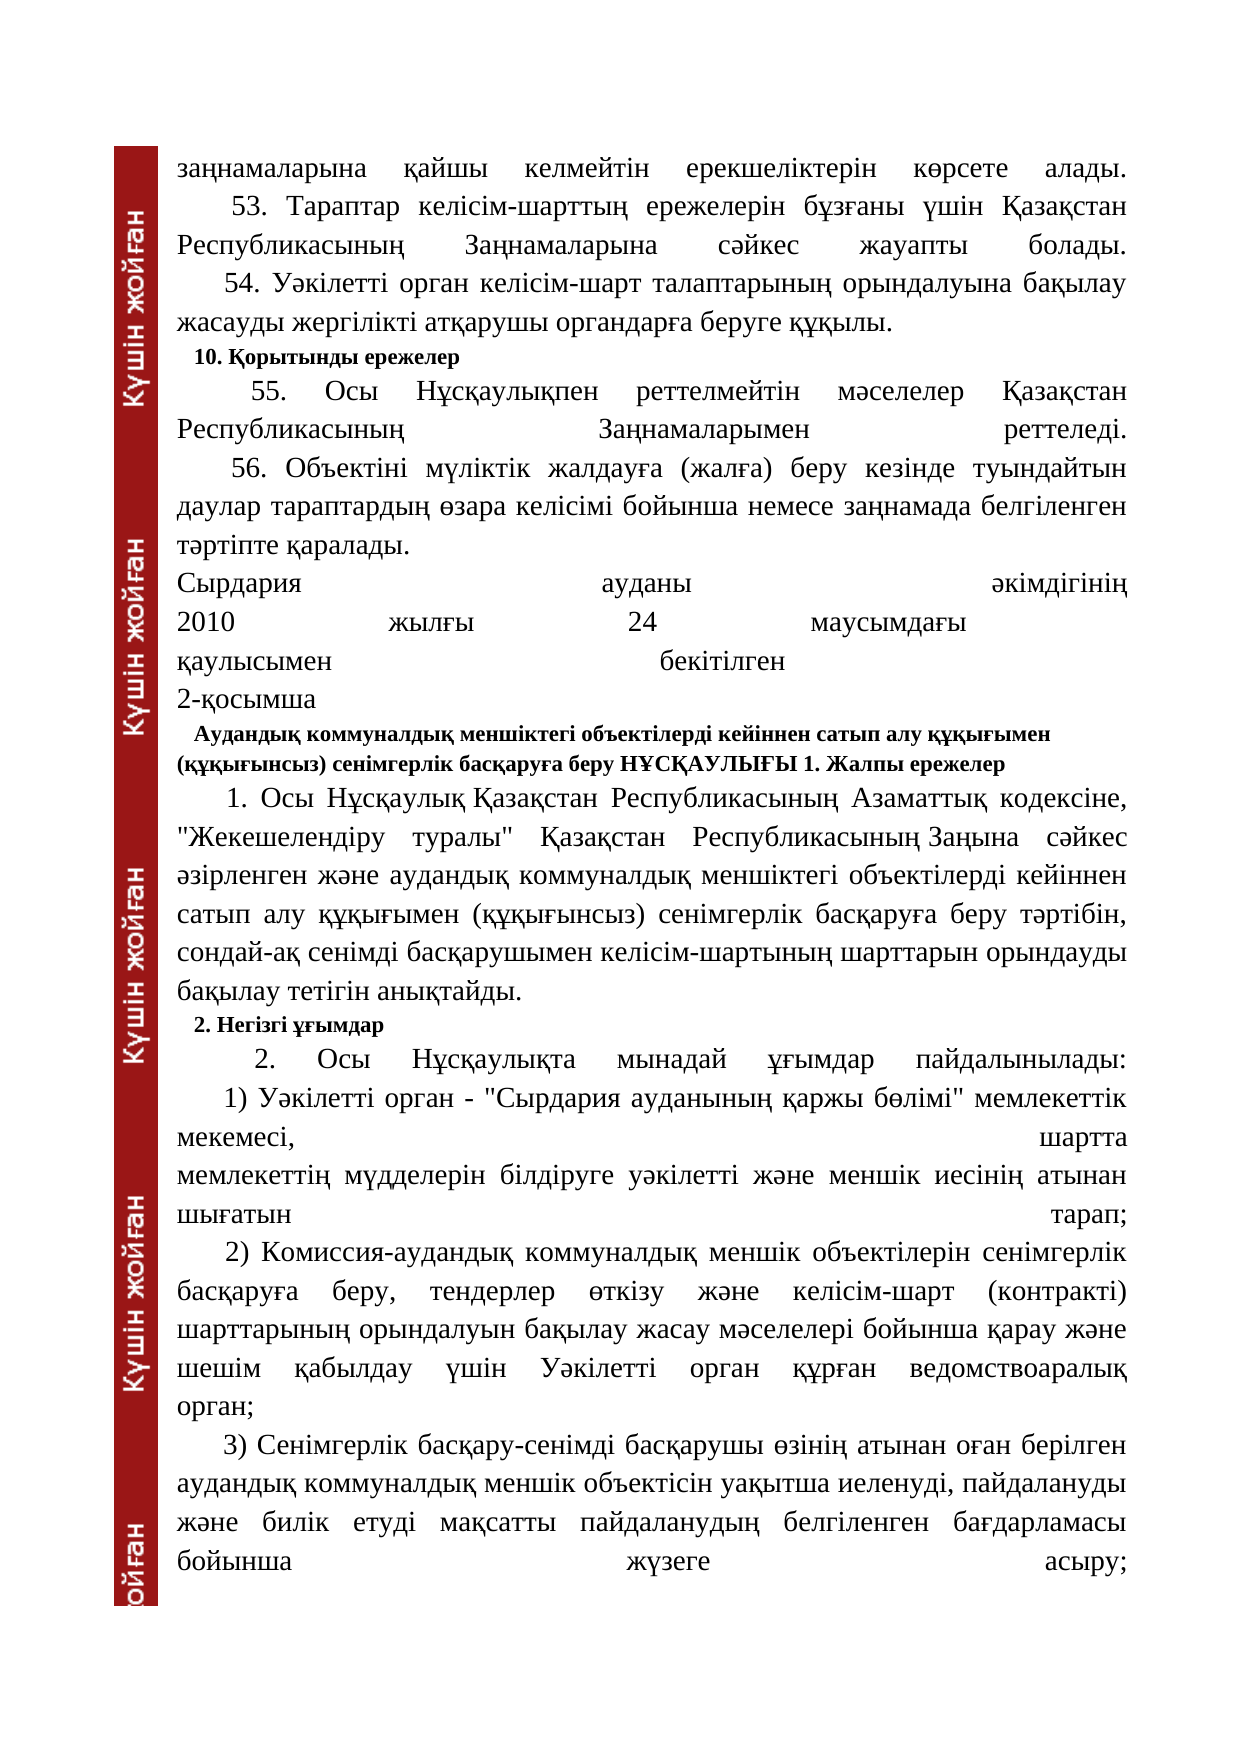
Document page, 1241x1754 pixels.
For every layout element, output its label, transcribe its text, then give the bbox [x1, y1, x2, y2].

text Аудандық коммуналдық меншіктегі объектілерді кейіннен сатып алу құқығымен (құқығынсыз) сенімгерлік басқаруға беру НҰСҚАУЛЫҒЫ 1. Жалпы ережелер [112, 720, 1128, 776]
picture [114, 146, 158, 150]
picture [114, 369, 158, 373]
text 10. Қорытынды ережелер [112, 343, 1128, 369]
picture [114, 1576, 158, 1606]
text Сырдария ауданы әкімдігінің 2010 жылғы 24 маусымдағы қаулысымен бекітілген 2-қосымша [112, 566, 1128, 715]
picture [114, 1006, 158, 1011]
picture [114, 776, 158, 780]
picture [114, 561, 158, 566]
text 1. Осы Нұсқаулық Қазақстан Республикасының Азаматтық кодексіне, "Жекешелендіру туралы" Қазақстан Республикасының Заңына сәйкес әзірленген және аудандық коммуналдық меншіктегі объектілерді кейіннен сатып алу құқығымен (құқығынсыз) сенімгерлік басқаруға беру тәртібін, сондай-ақ сенімді басқарушымен келісім-шартының шарттарын орындауды бақылау тетігін анықтайды. [112, 780, 1128, 1006]
text 2. Негізгі ұғымдар [112, 1011, 1128, 1038]
picture [114, 715, 158, 720]
picture [114, 338, 158, 343]
text 55. Осы Нұсқаулықпен реттелмейтін мәселелер Қазақстан Республикасының Заңнамаларымен реттеледі. 56. Объектіні мүліктік жалдауға (жалға) беру кезінде туындайтын даулар тараптардың өзара келісімі бойынша немесе заңнамада белгіленген тәртіпте қаралады. [112, 373, 1128, 561]
picture [114, 1038, 158, 1042]
